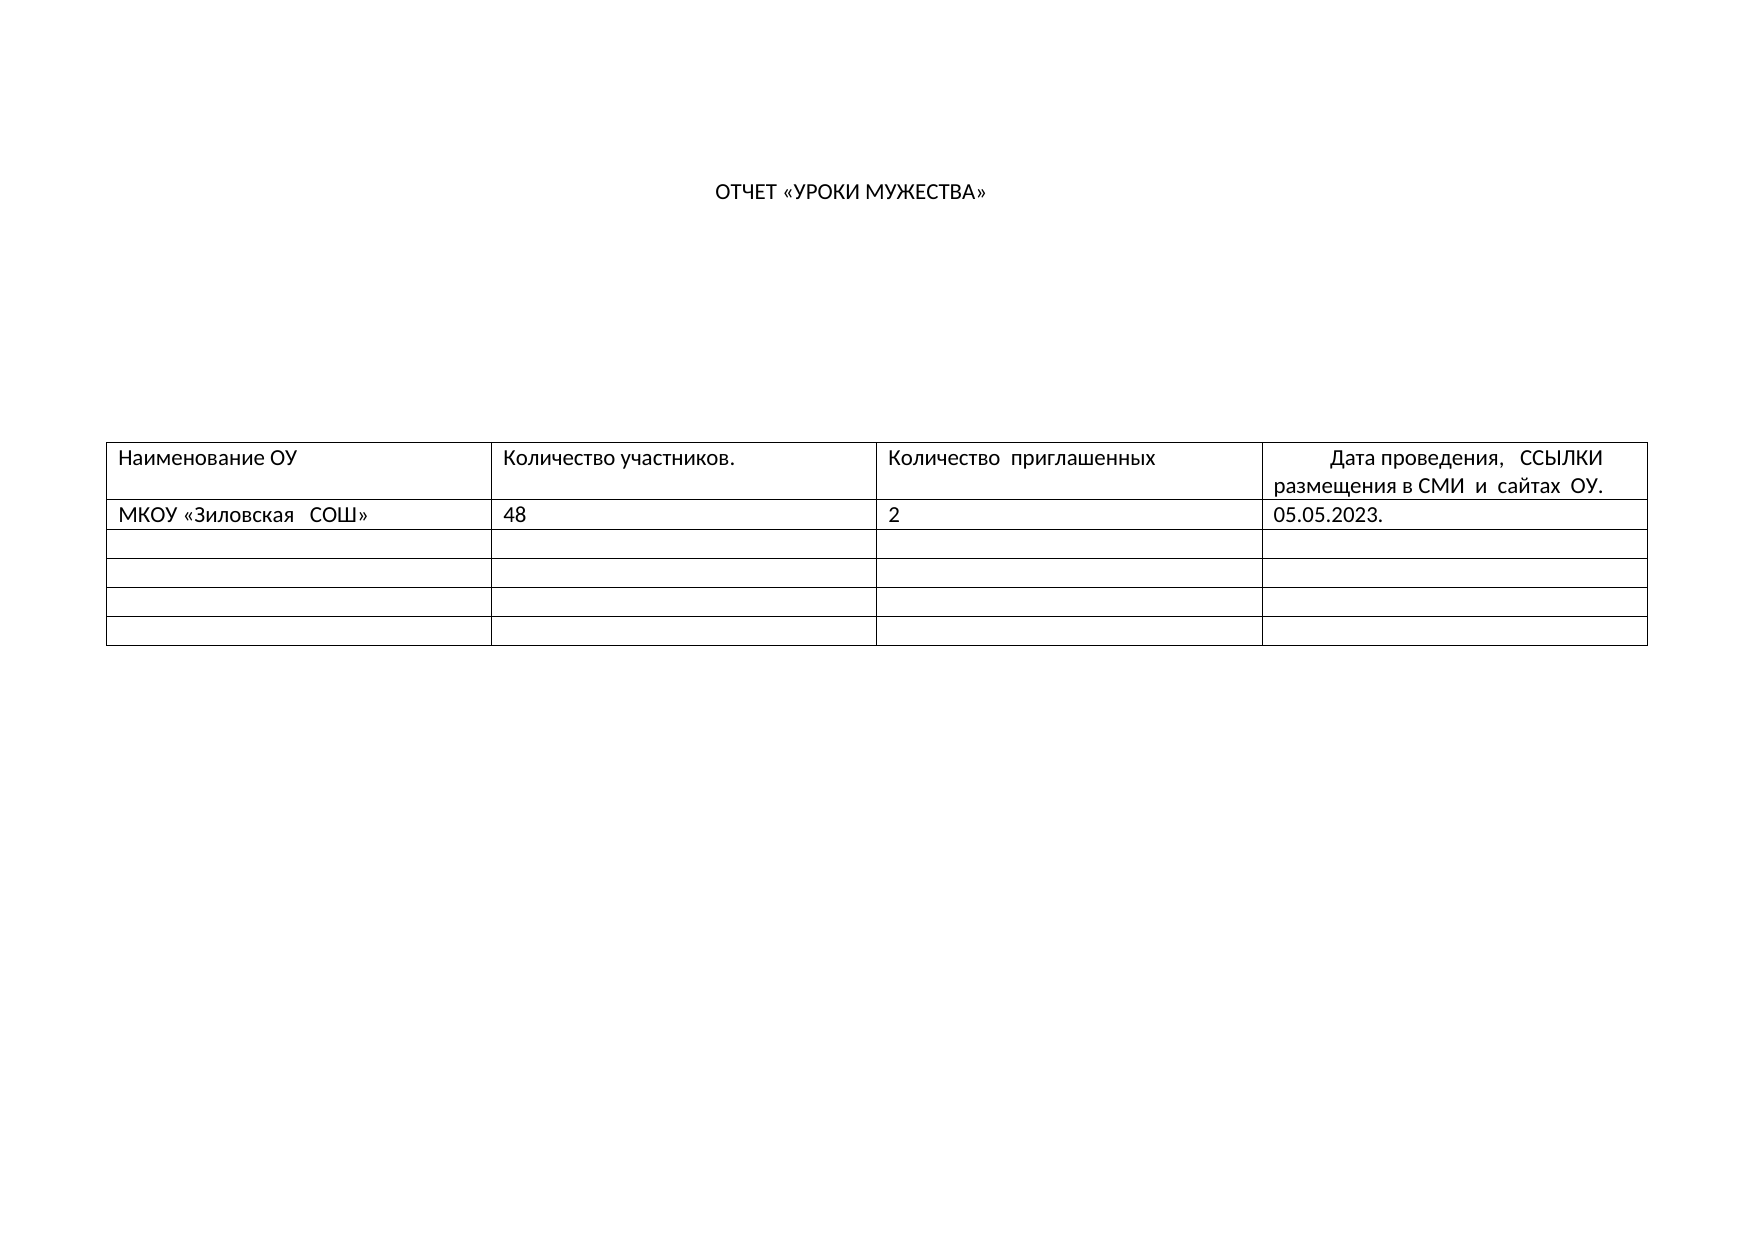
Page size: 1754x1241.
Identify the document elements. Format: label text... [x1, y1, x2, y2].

table_cell [492, 617, 876, 645]
table_cell [492, 530, 876, 557]
table_header Наименование ОУ [107, 443, 491, 499]
text ОТЧЕТ «УРОКИ МУЖЕСТВА» [118, 177, 1636, 205]
table_cell [107, 617, 491, 645]
table_cell 2 [877, 500, 1262, 528]
table_cell [877, 530, 1262, 557]
table_cell [877, 588, 1262, 616]
table_header Количество участников. [492, 443, 876, 499]
table_cell [877, 617, 1262, 645]
table_cell [1263, 588, 1647, 616]
table_cell [492, 559, 876, 587]
table_cell [877, 559, 1262, 587]
table_cell 48 [492, 500, 876, 528]
table_cell МКОУ «Зиловская СОШ» [107, 500, 491, 528]
table_cell 05.05.2023. [1263, 500, 1647, 528]
table_cell [1263, 530, 1647, 557]
table_cell [107, 530, 491, 557]
table_cell [1263, 559, 1647, 587]
table_cell [492, 588, 876, 616]
table_cell [107, 559, 491, 587]
table_header Дата проведения, ССЫЛКИ размещения в СМИ и сайтах ОУ. [1263, 443, 1647, 499]
table_cell [1263, 617, 1647, 645]
table_cell [107, 588, 491, 616]
table_header Количество приглашенных [877, 443, 1262, 499]
